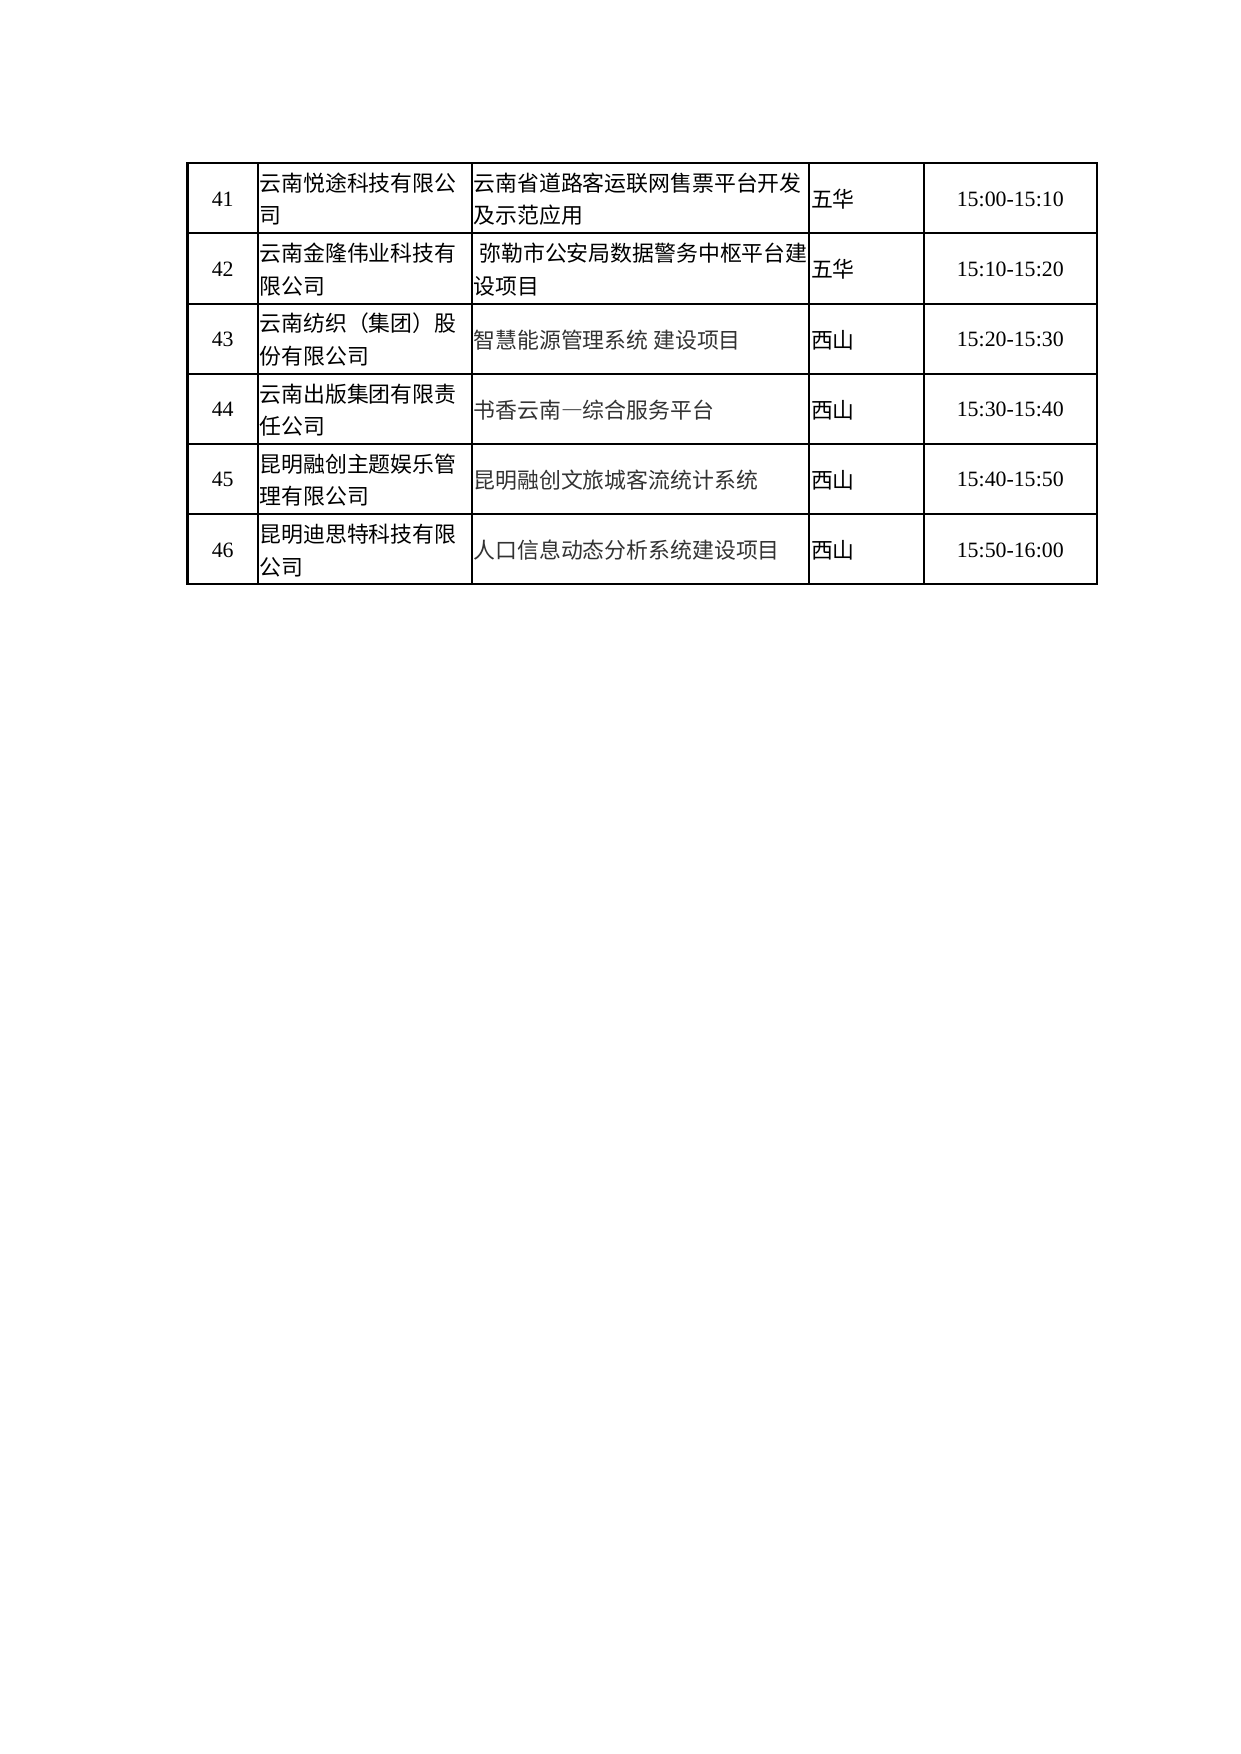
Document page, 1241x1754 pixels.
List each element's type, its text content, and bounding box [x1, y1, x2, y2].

table_cell 西山 [810, 445, 923, 513]
table_cell 15:40-15:50 [925, 445, 1096, 513]
table_cell 五华 [810, 234, 923, 302]
table_cell 41 [189, 164, 257, 232]
table_cell 15:50-16:00 [925, 515, 1096, 583]
table_cell 43 [189, 305, 257, 373]
table_cell 昆明融创文旅城客流统计系统 [473, 445, 808, 513]
table_cell 弥勒市公安局数据警务中枢平台建设项目 [473, 234, 808, 302]
table_cell 云南悦途科技有限公司 [259, 164, 471, 232]
table_cell 42 [189, 234, 257, 302]
table_cell 15:30-15:40 [925, 375, 1096, 443]
table_cell 昆明迪思特科技有限公司 [259, 515, 471, 583]
table_cell 智慧能源管理系统 建设项目 [473, 305, 808, 373]
table_cell 云南纺织（集团）股份有限公司 [259, 305, 471, 373]
table_cell 15:00-15:10 [925, 164, 1096, 232]
table_cell 45 [189, 445, 257, 513]
table_cell 44 [189, 375, 257, 443]
table_cell 云南省道路客运联网售票平台开发及示范应用 [473, 164, 808, 232]
table_cell 西山 [810, 515, 923, 583]
table_cell 西山 [810, 375, 923, 443]
table_cell 书香云南—综合服务平台 [473, 375, 808, 443]
table_cell 46 [189, 515, 257, 583]
table_cell 云南出版集团有限责任公司 [259, 375, 471, 443]
table_cell 15:10-15:20 [925, 234, 1096, 302]
table_cell 云南金隆伟业科技有限公司 [259, 234, 471, 302]
table_cell 人口信息动态分析系统建设项目 [473, 515, 808, 583]
table_cell 五华 [810, 164, 923, 232]
table_cell 西山 [810, 305, 923, 373]
table_cell 昆明融创主题娱乐管理有限公司 [259, 445, 471, 513]
table_cell 15:20-15:30 [925, 305, 1096, 373]
